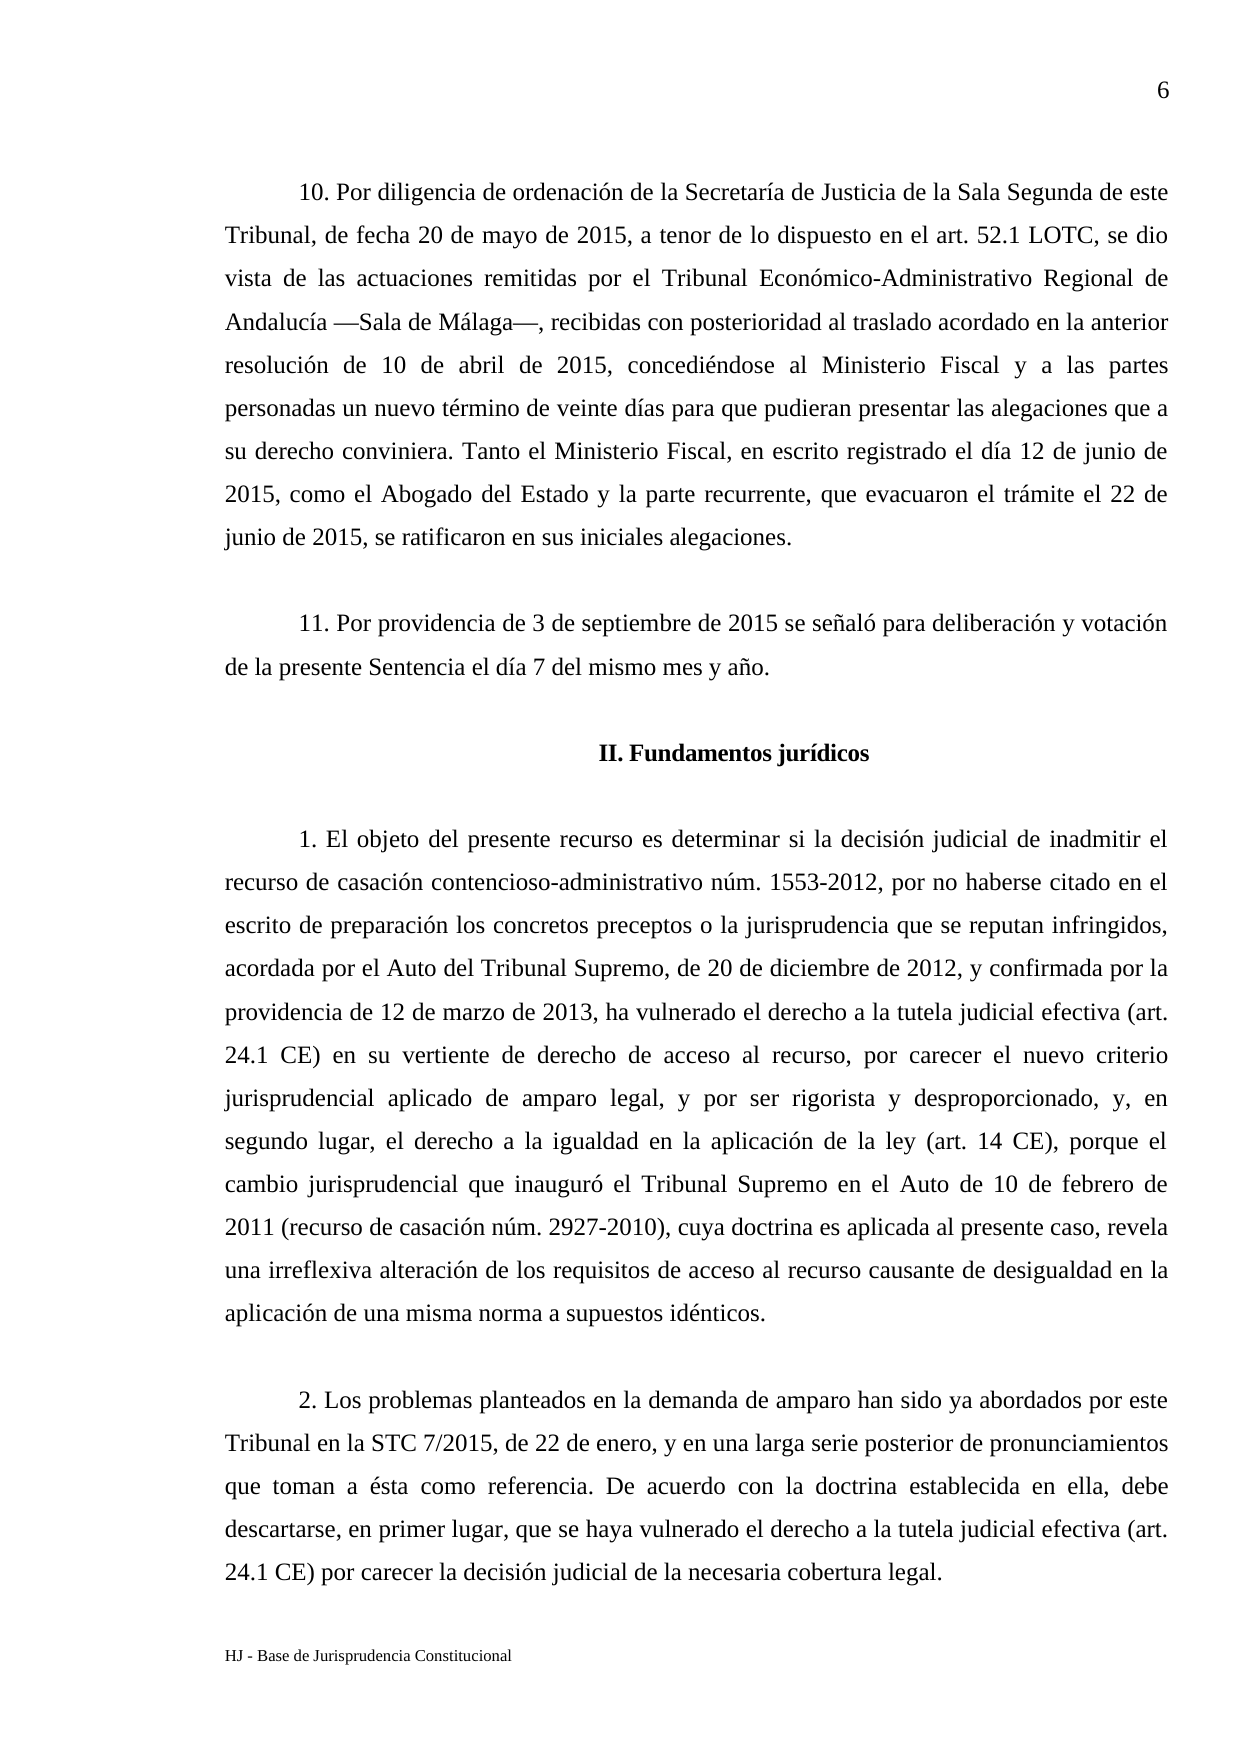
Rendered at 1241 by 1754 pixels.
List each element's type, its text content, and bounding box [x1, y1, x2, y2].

text 1. El objeto del presente recurso es determinar si la decisión judicial de inadmitir el recurso de casación contencioso-administrativo núm. 1553-2012, por no haberse citado en el escrito de preparación los concretos preceptos o la jurisprudencia que se reputan infringidos, acordada por el Auto del Tribunal Supremo, de 20 de diciembre de 2012, y confirmada por la providencia de 12 de marzo de 2013, ha vulnerado el derecho a la tutela judicial efectiva (art. 24.1 CE) en su vertiente de derecho de acceso al recurso, por carecer el nuevo criterio jurisprudencial aplicado de amparo legal, y por ser rigorista y desproporcionado, y, en segundo lugar, el derecho a la igualdad en la aplicación de la ley (art. 14 CE), porque el cambio jurisprudencial que inauguró el Tribunal Supremo en el Auto de 10 de febrero de 2011 (recurso de casación núm. 2927-2010), cuya doctrina es aplicada al presente caso, revela una irreflexiva alteración de los requisitos de acceso al recurso causante de desigualdad en la aplicación de una misma norma a supuestos idénticos. [224, 824, 1169, 1327]
text 10. Por diligencia de ordenación de la Secretaría de Justicia de la Sala Segunda de este Tribunal, de fecha 20 de mayo de 2015, a tenor de lo dispuesto en el art. 52.1 LOTC, se dio vista de las actuaciones remitidas por el Tribunal Económico-Administrativo Regional de Andalucía —Sala de Málaga—, recibidas con posterioridad al traslado acordado en la anterior resolución de 10 de abril de 2015, concediéndose al Ministerio Fiscal y a las partes personadas un nuevo término de veinte días para que pudieran presentar las alegaciones que a su derecho conviniera. Tanto el Ministerio Fiscal, en escrito registrado el día 12 de junio de 2015, como el Abogado del Estado y la parte recurrente, que evacuaron el trámite el 22 de junio de 2015, se ratificaron en sus iniciales alegaciones. [224, 177, 1169, 551]
text 2. Los problemas planteados en la demanda de amparo han sido ya abordados por este Tribunal en la STC 7/2015, de 22 de enero, y en una larga serie posterior de pronunciamientos que toman a ésta como referencia. De acuerdo con la doctrina establecida en ella, debe descartarse, en primer lugar, que se haya vulnerado el derecho a la tutela judicial efectiva (art. 24.1 CE) por carecer la decisión judicial de la necesaria cobertura legal. [224, 1385, 1169, 1586]
text 11. Por providencia de 3 de septiembre de 2015 se señaló para deliberación y votación de la presente Sentencia el día 7 del mismo mes y año. [224, 608, 1169, 680]
subtitle II. Fundamentos jurídicos [224, 738, 1169, 767]
